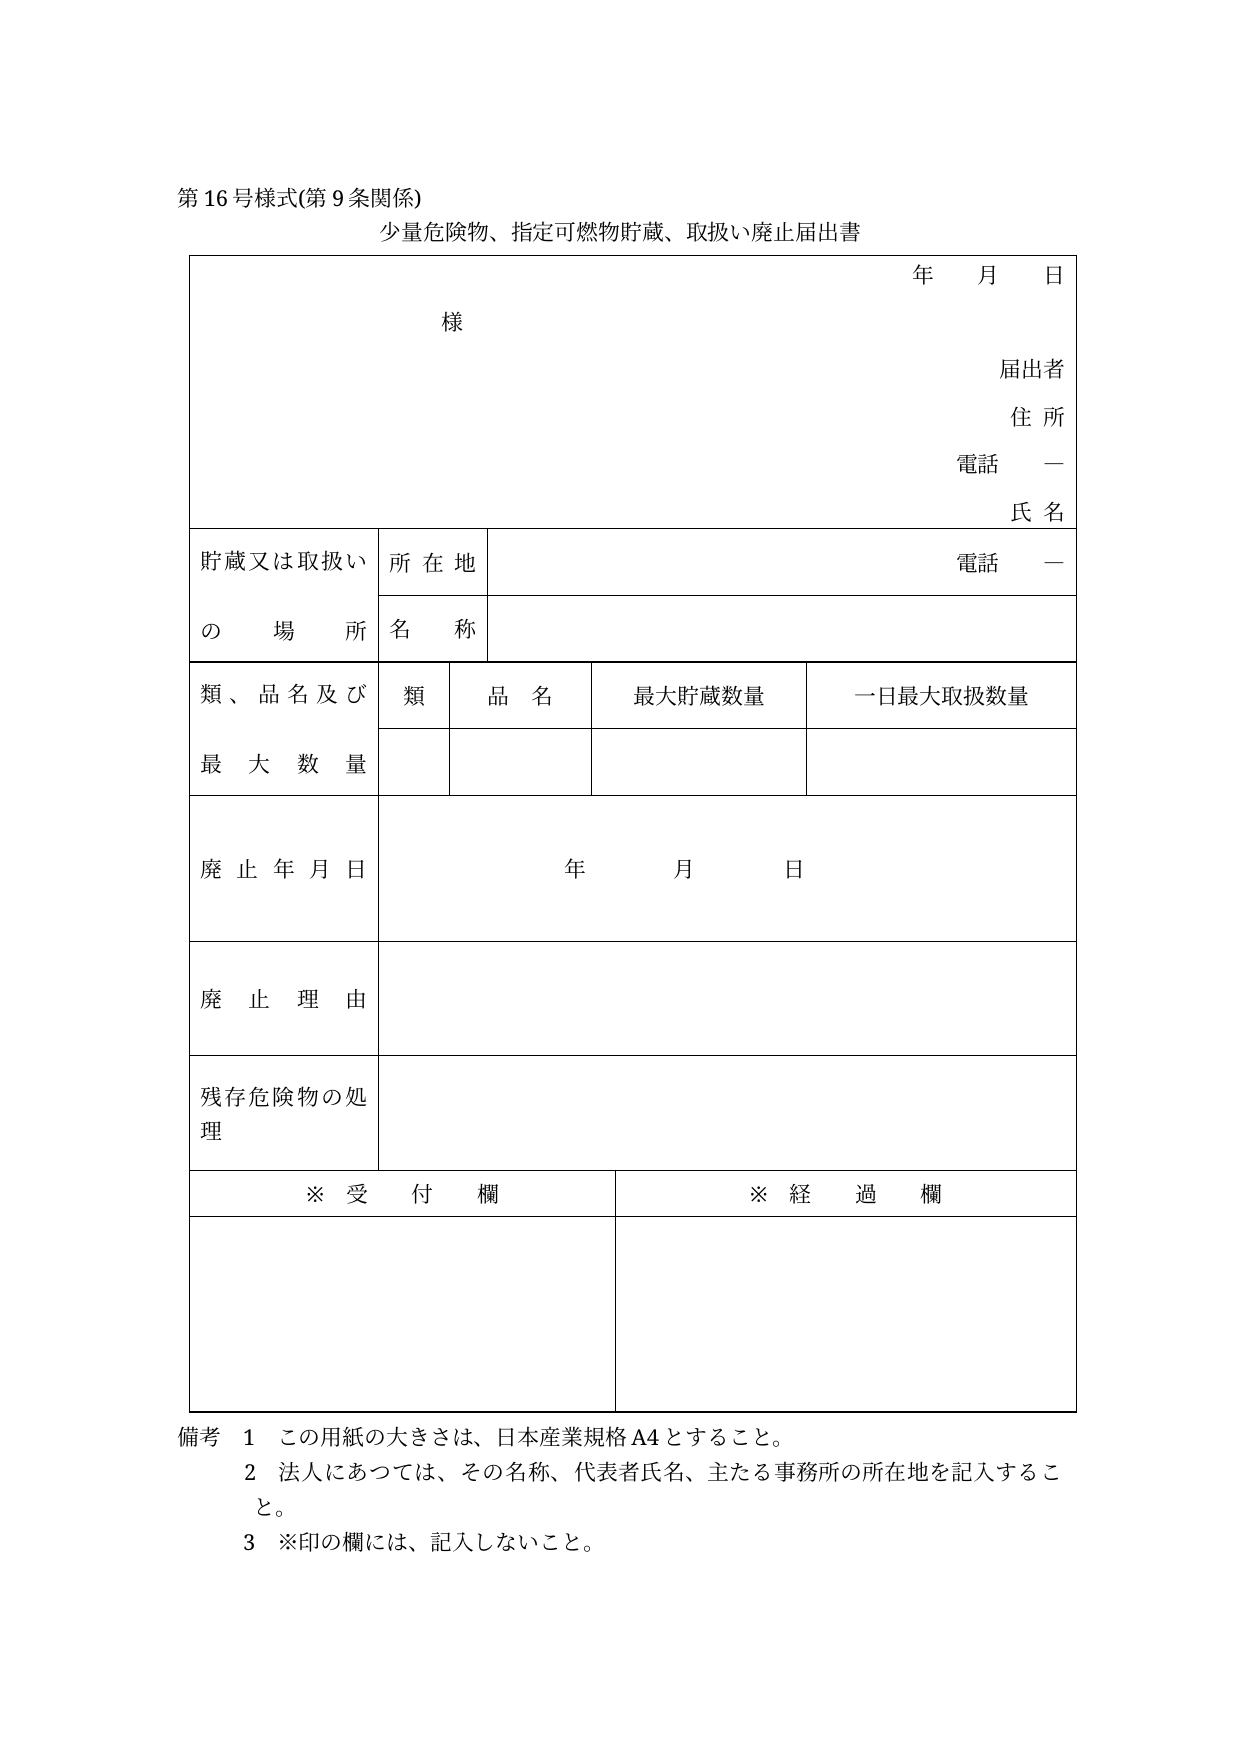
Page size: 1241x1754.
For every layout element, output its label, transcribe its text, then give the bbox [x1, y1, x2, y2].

table_cell [592, 729, 806, 795]
table_cell 類、品名及び最大数量 [190, 663, 378, 795]
table_cell 所在地 [379, 529, 487, 595]
table_header 年 月 日 様 届出者 住所 電話 ― 氏名 [190, 256, 1076, 528]
table_cell 廃止年月日 [190, 796, 378, 941]
table_cell ※ 受付欄 [190, 1171, 615, 1216]
table_cell 年 月 日 [379, 796, 1076, 941]
table_cell [450, 729, 591, 795]
text 第16号様式(第9条関係) [177, 179, 1063, 214]
table_cell 類 [379, 663, 449, 728]
table_cell 名称 [379, 596, 487, 661]
table_cell [379, 1056, 1076, 1170]
table_cell 最大貯蔵数量 [592, 663, 806, 728]
text 3 ※印の欄には、記入しないこと。 [177, 1523, 1063, 1558]
table_cell 貯蔵又は取扱いの場所 [190, 529, 378, 661]
text 備考 1 この用紙の大きさは、日本産業規格A4とすること。 [177, 1419, 1063, 1453]
table_cell 電話 ― [488, 529, 1076, 595]
table_cell 残存危険物の処理 [190, 1056, 378, 1170]
table_cell 廃止理由 [190, 942, 378, 1055]
table_cell 一日最大取扱数量 [807, 663, 1076, 728]
table_cell ※ 経過欄 [616, 1171, 1076, 1216]
table_cell [616, 1217, 1076, 1411]
text 2 法人にあつては、その名称、代表者氏名、主たる事務所の所在地を記入すること。 [177, 1453, 1063, 1523]
table_cell [379, 729, 449, 795]
table_cell [807, 729, 1076, 795]
table_cell 品名 [450, 663, 591, 728]
text 少量危険物、指定可燃物貯蔵、取扱い廃止届出書 [177, 214, 1063, 249]
table_cell [190, 1217, 615, 1411]
table_cell [488, 596, 1076, 661]
table_cell [379, 942, 1076, 1055]
